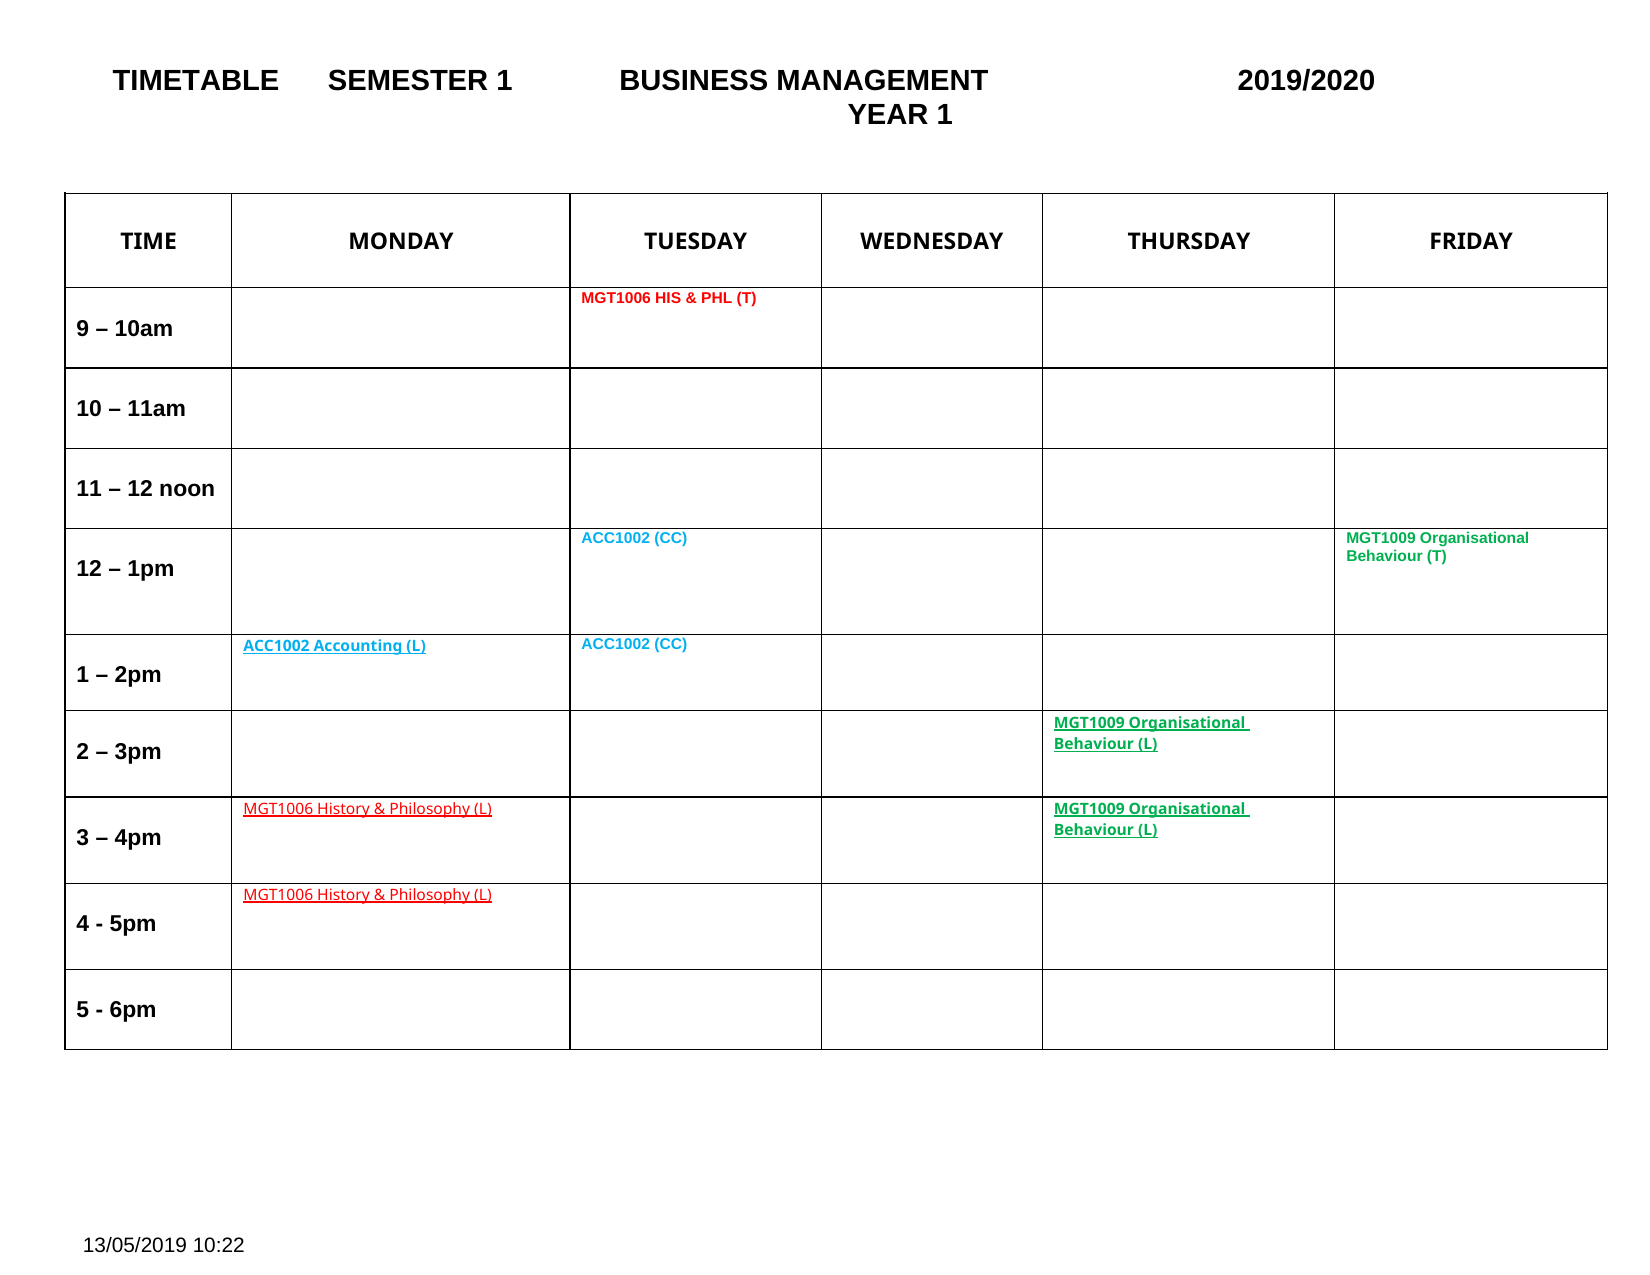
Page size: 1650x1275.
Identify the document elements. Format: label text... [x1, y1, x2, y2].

table_cell [1335, 449, 1607, 528]
table_cell [1335, 369, 1607, 447]
table_header FRIDAY [1335, 194, 1607, 287]
table_cell [822, 635, 1042, 710]
table_cell ACC1002 (CC) [571, 529, 821, 634]
table_cell [66, 711, 231, 796]
table_cell ACC1002 (CC) [571, 635, 821, 710]
table_cell [1335, 288, 1607, 367]
table_cell [571, 369, 821, 447]
table_cell [232, 288, 569, 367]
table_cell [232, 369, 569, 447]
table_header TIME [66, 194, 231, 287]
table_header TUESDAY [571, 194, 821, 287]
table_cell [66, 288, 231, 367]
table_cell [1335, 798, 1607, 882]
table_cell [1043, 970, 1334, 1049]
table_header THURSDAY [1043, 194, 1334, 287]
table_cell [66, 884, 231, 968]
table_cell [1043, 635, 1334, 710]
table_cell [66, 798, 231, 882]
table_cell [1335, 711, 1607, 796]
table_cell [1335, 970, 1607, 1049]
table_cell [1335, 635, 1607, 710]
table_cell [822, 449, 1042, 528]
table_cell MGT1009 Organisational Behaviour (L) [1043, 798, 1334, 882]
table_cell [232, 449, 569, 528]
table_cell MGT1009 Organisational Behaviour (L) [1043, 711, 1334, 796]
table_cell [822, 798, 1042, 882]
table_cell [571, 798, 821, 882]
table_cell [1043, 288, 1334, 367]
table_cell [1043, 449, 1334, 528]
table_cell MGT1006 History & Philosophy (L) [232, 798, 569, 882]
table_cell [232, 970, 569, 1049]
table_cell [571, 449, 821, 528]
table_cell [571, 884, 821, 968]
table_cell MGT1009 Organisational Behaviour (T) [1335, 529, 1607, 634]
table_cell [822, 529, 1042, 634]
table_cell [822, 288, 1042, 367]
table_cell [822, 970, 1042, 1049]
table_cell [822, 369, 1042, 447]
table_cell [822, 711, 1042, 796]
table_header WEDNESDAY [822, 194, 1042, 287]
table_cell [1043, 369, 1334, 447]
table_cell [1335, 884, 1607, 968]
table_cell [66, 369, 231, 447]
table_cell [66, 529, 231, 634]
table_cell 5 - 6pm [66, 970, 231, 1049]
text TIMETABLE SEMESTER 1 BUSINESS MANAGEMENT 2019/2020 YEAR 1 [83, 63, 1567, 130]
table_cell [232, 529, 569, 634]
table_cell 11 – 12 noon [66, 449, 231, 528]
table_header MONDAY [232, 194, 569, 287]
table_cell [822, 884, 1042, 968]
table_cell MGT1006 History & Philosophy (L) [232, 884, 569, 968]
table_cell MGT1006 HIS & PHL (T) [571, 288, 821, 367]
table_cell [1043, 884, 1334, 968]
table_cell [66, 635, 231, 710]
table_cell [571, 711, 821, 796]
table_cell [232, 711, 569, 796]
table_cell ACC1002 Accounting (L) [232, 635, 569, 710]
table_cell [1043, 529, 1334, 634]
table_cell [571, 970, 821, 1049]
